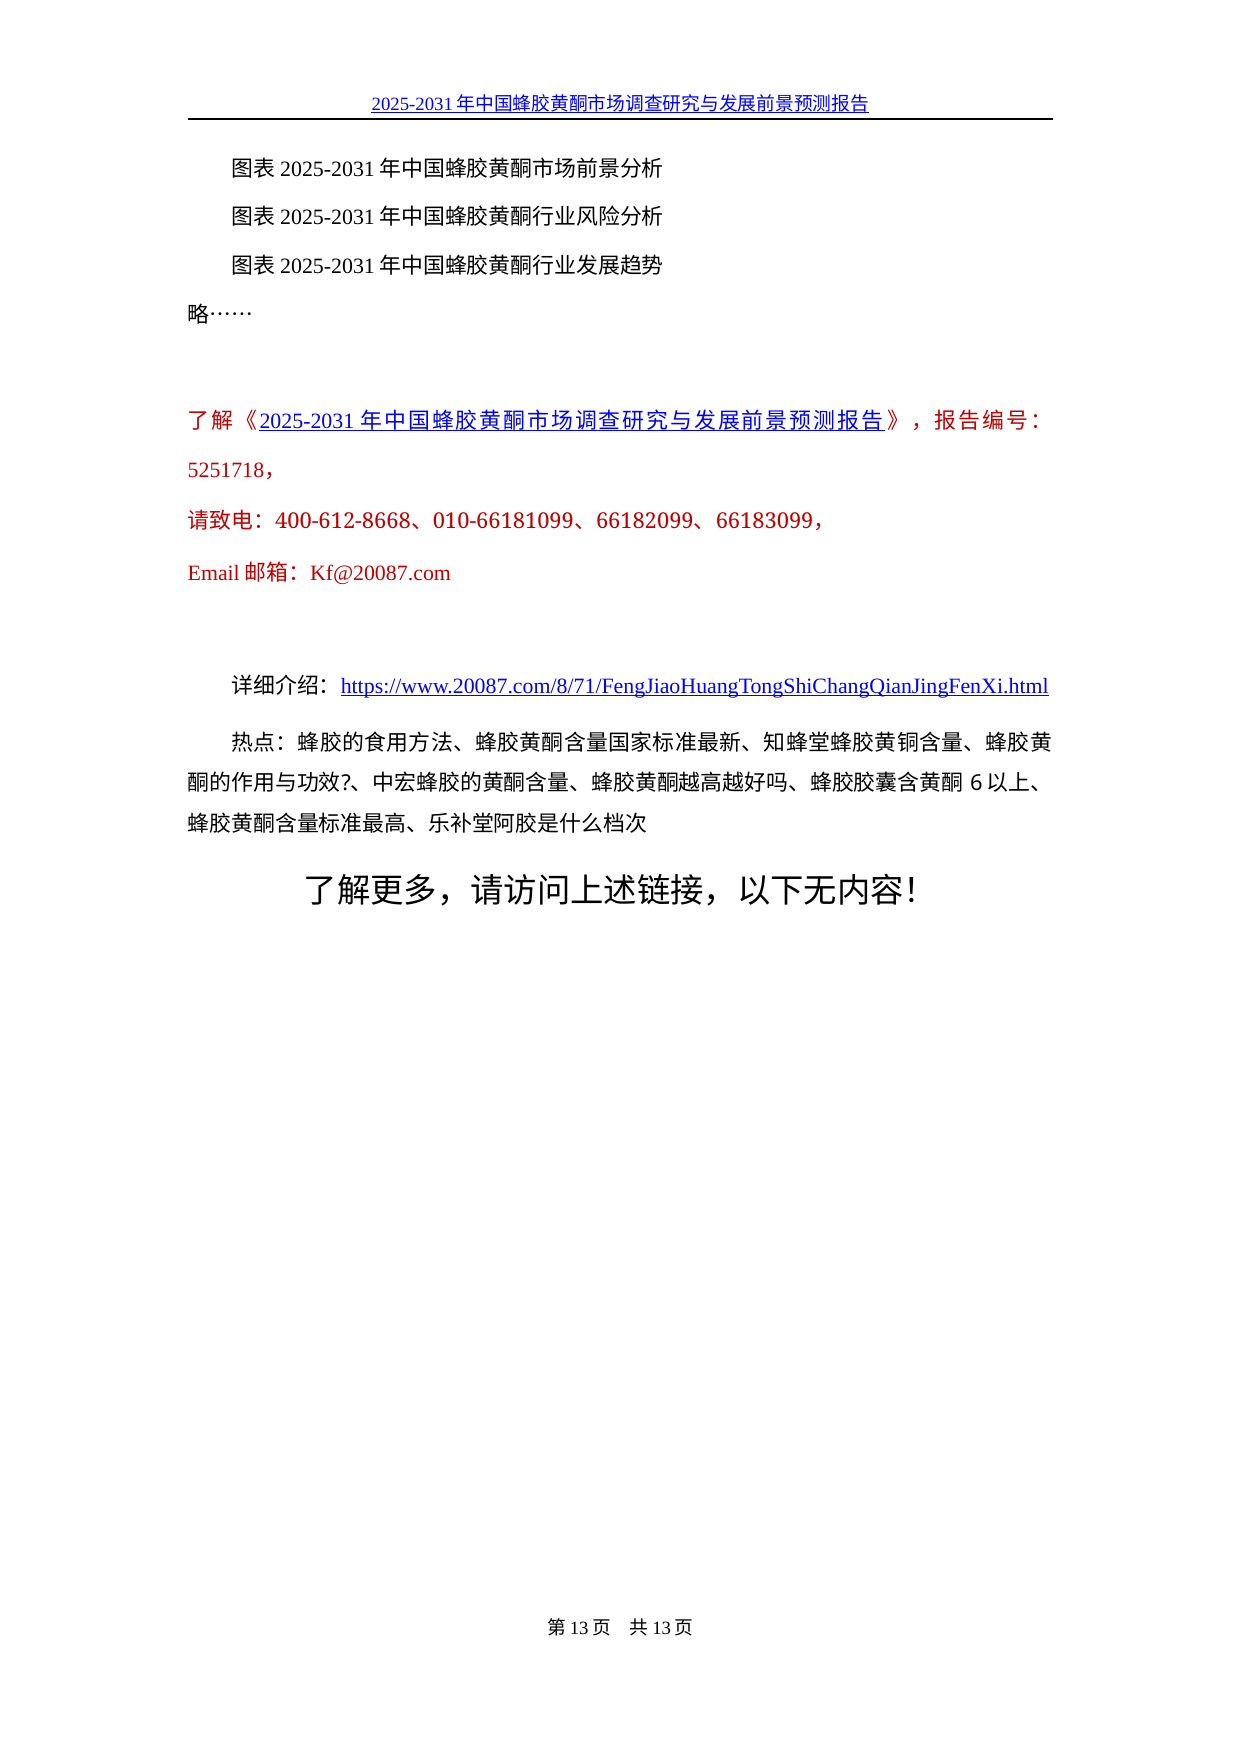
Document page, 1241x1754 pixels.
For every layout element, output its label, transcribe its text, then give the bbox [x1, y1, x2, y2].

text 热点：蜂胶的食用方法、蜂胶黄酮含量国家标准最新、知蜂堂蜂胶黄铜含量、蜂胶黄酮的作用与功效?、中宏蜂胶的黄酮含量、蜂胶黄酮越高越好吗、蜂胶胶囊含黄酮6以上、蜂胶黄酮含量标准最高、乐补堂阿胶是什么档次 [187, 724, 1053, 838]
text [187, 150, 1053, 329]
text 详细介绍：https://www.20087.com/8/71/FengJiaoHuangTongShiChangQianJingFenXi.html [187, 668, 1053, 700]
text 了解《2025-2031年中国蜂胶黄酮市场调查研究与发展前景预测报告》，报告编号：5251718， [187, 403, 1053, 484]
title 了解更多，请访问上述链接，以下无内容！ [187, 856, 1053, 921]
text 请致电：400-612-8668、010-66181099、66182099、66183099， [187, 503, 1053, 536]
text Email邮箱：Kf@20087.com [187, 555, 1053, 587]
